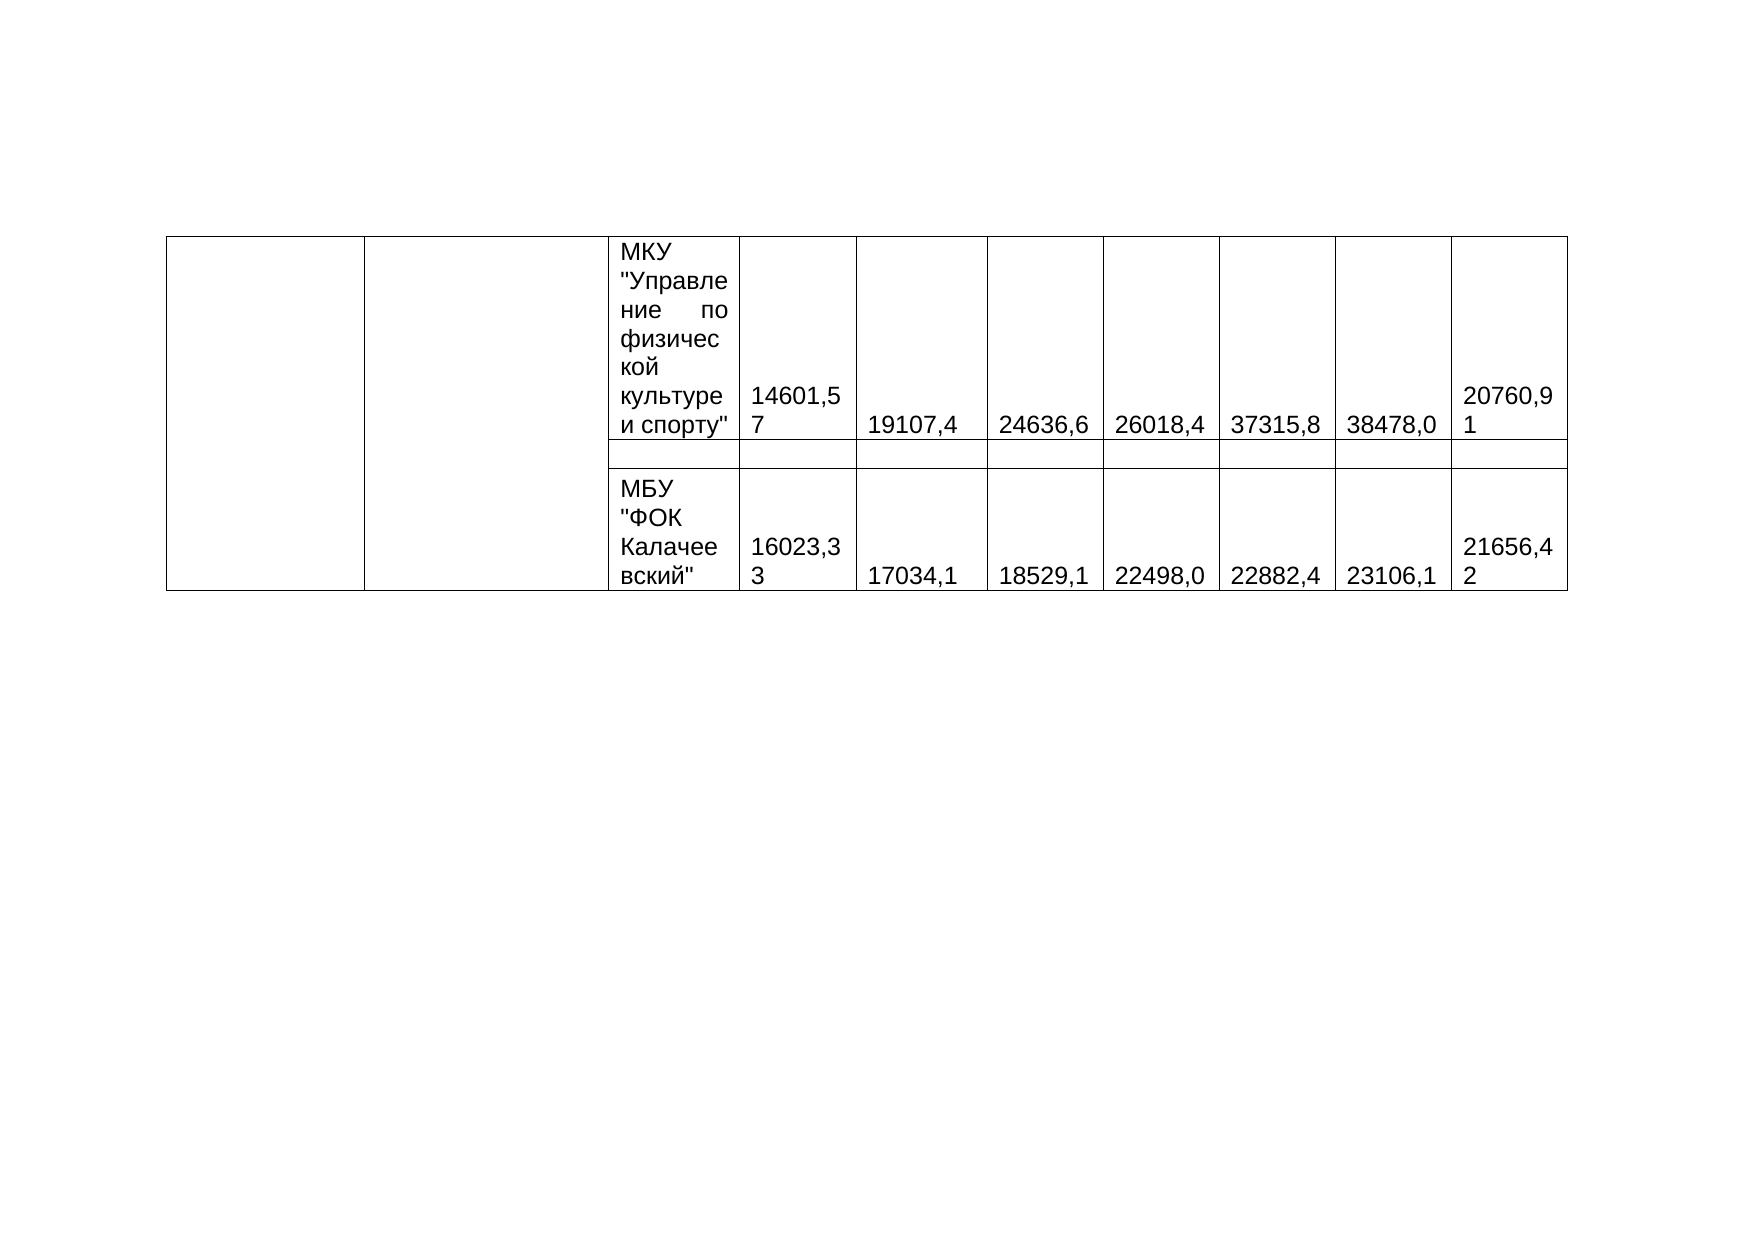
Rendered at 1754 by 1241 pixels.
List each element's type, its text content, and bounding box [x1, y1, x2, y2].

table_cell 26018,4 [1104, 237, 1219, 438]
table_cell 24636,6 [988, 237, 1103, 438]
table_cell 17034,1 [857, 469, 987, 589]
table_cell 37315,8 [1220, 237, 1335, 438]
table_cell 22882,4 [1220, 469, 1335, 589]
table_cell [609, 440, 739, 468]
table_cell 21656,42 [1452, 469, 1567, 589]
table_cell [1220, 440, 1335, 468]
table_cell [1104, 440, 1219, 468]
table_cell [1452, 440, 1567, 468]
table_cell 22498,0 [1104, 469, 1219, 589]
table_cell 14601,57 [740, 237, 856, 438]
table_cell [988, 440, 1103, 468]
table_cell 20760,91 [1452, 237, 1567, 438]
table_cell МБУ "ФОК Калачеевский" [609, 469, 739, 589]
table_cell 16023,33 [740, 469, 856, 589]
table_cell 19107,4 [857, 237, 987, 438]
table_cell 23106,1 [1336, 469, 1451, 589]
table_cell 38478,0 [1336, 237, 1451, 438]
table_cell [857, 440, 987, 468]
table_cell 18529,1 [988, 469, 1103, 589]
table_cell [1336, 440, 1451, 468]
table_cell МКУ "Управление по физической культуре и спорту" [609, 237, 739, 438]
table_cell [740, 440, 856, 468]
